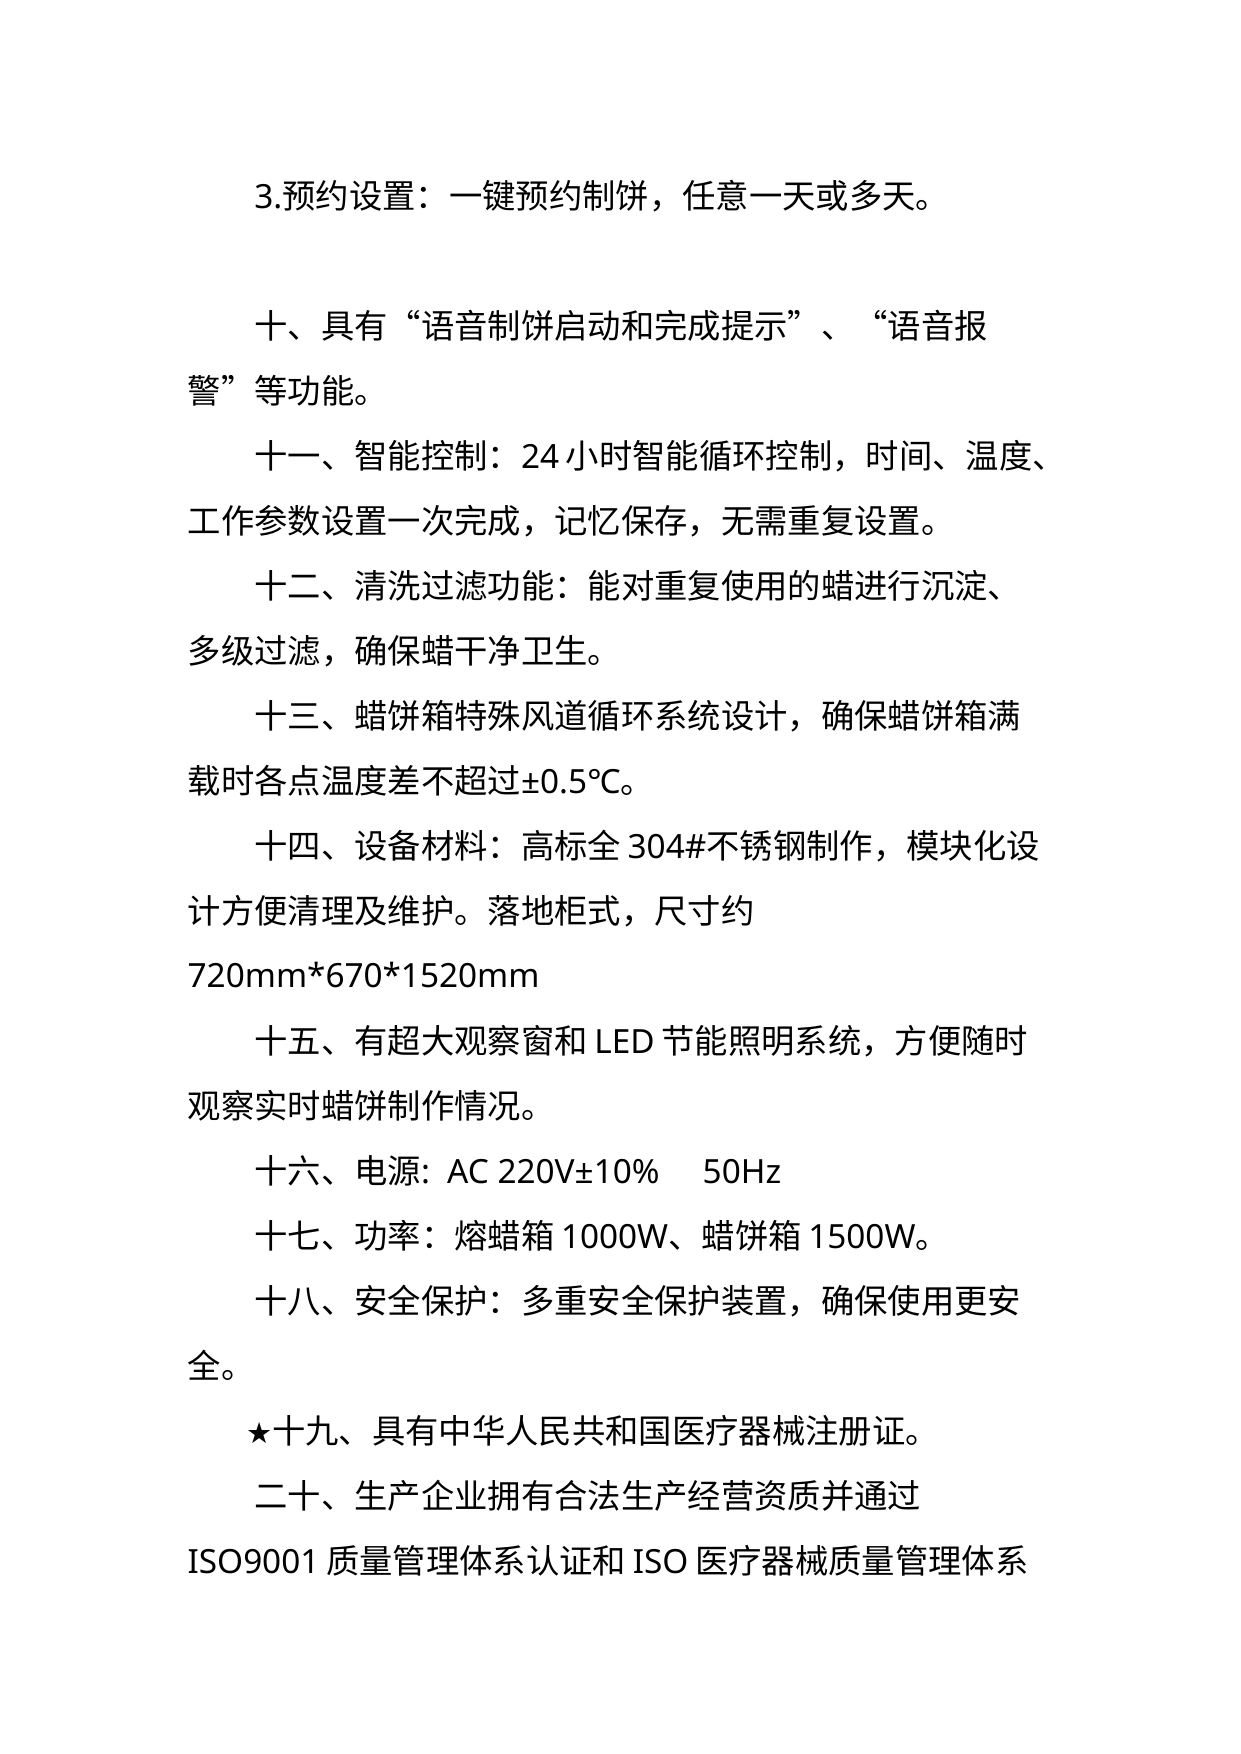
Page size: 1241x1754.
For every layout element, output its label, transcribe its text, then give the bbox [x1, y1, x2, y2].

text 十一、智能控制：24小时智能循环控制，时间、温度、工作参数设置一次完成，记忆保存，无需重复设置。 [187, 422, 1053, 552]
text 十五、有超大观察窗和LED节能照明系统，方便随时观察实时蜡饼制作情况。 [187, 1007, 1053, 1137]
text 十六、电源: AC 220V±10% 50Hz [187, 1137, 1053, 1202]
text 十二、清洗过滤功能：能对重复使用的蜡进行沉淀、多级过滤，确保蜡干净卫生。 [187, 552, 1053, 682]
list ★十九、具有中华人民共和国医疗器械注册证。 [187, 1397, 1053, 1462]
text 十七、功率：熔蜡箱1000W、蜡饼箱1500W。 [187, 1202, 1053, 1267]
text 十、具有“语音制饼启动和完成提示”、“语音报警”等功能。 [187, 292, 1053, 422]
text 十三、蜡饼箱特殊风道循环系统设计，确保蜡饼箱满载时各点温度差不超过±0.5℃。 [187, 682, 1053, 812]
text 十四、设备材料：高标全304#不锈钢制作，模块化设计方便清理及维护。落地柜式，尺寸约720mm*670*1520mm [187, 812, 1053, 1007]
text 3.预约设置：一键预约制饼，任意一天或多天。 [187, 162, 1053, 227]
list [187, 1462, 1053, 1592]
text 十八、安全保护：多重安全保护装置，确保使用更安全。 [187, 1267, 1053, 1397]
